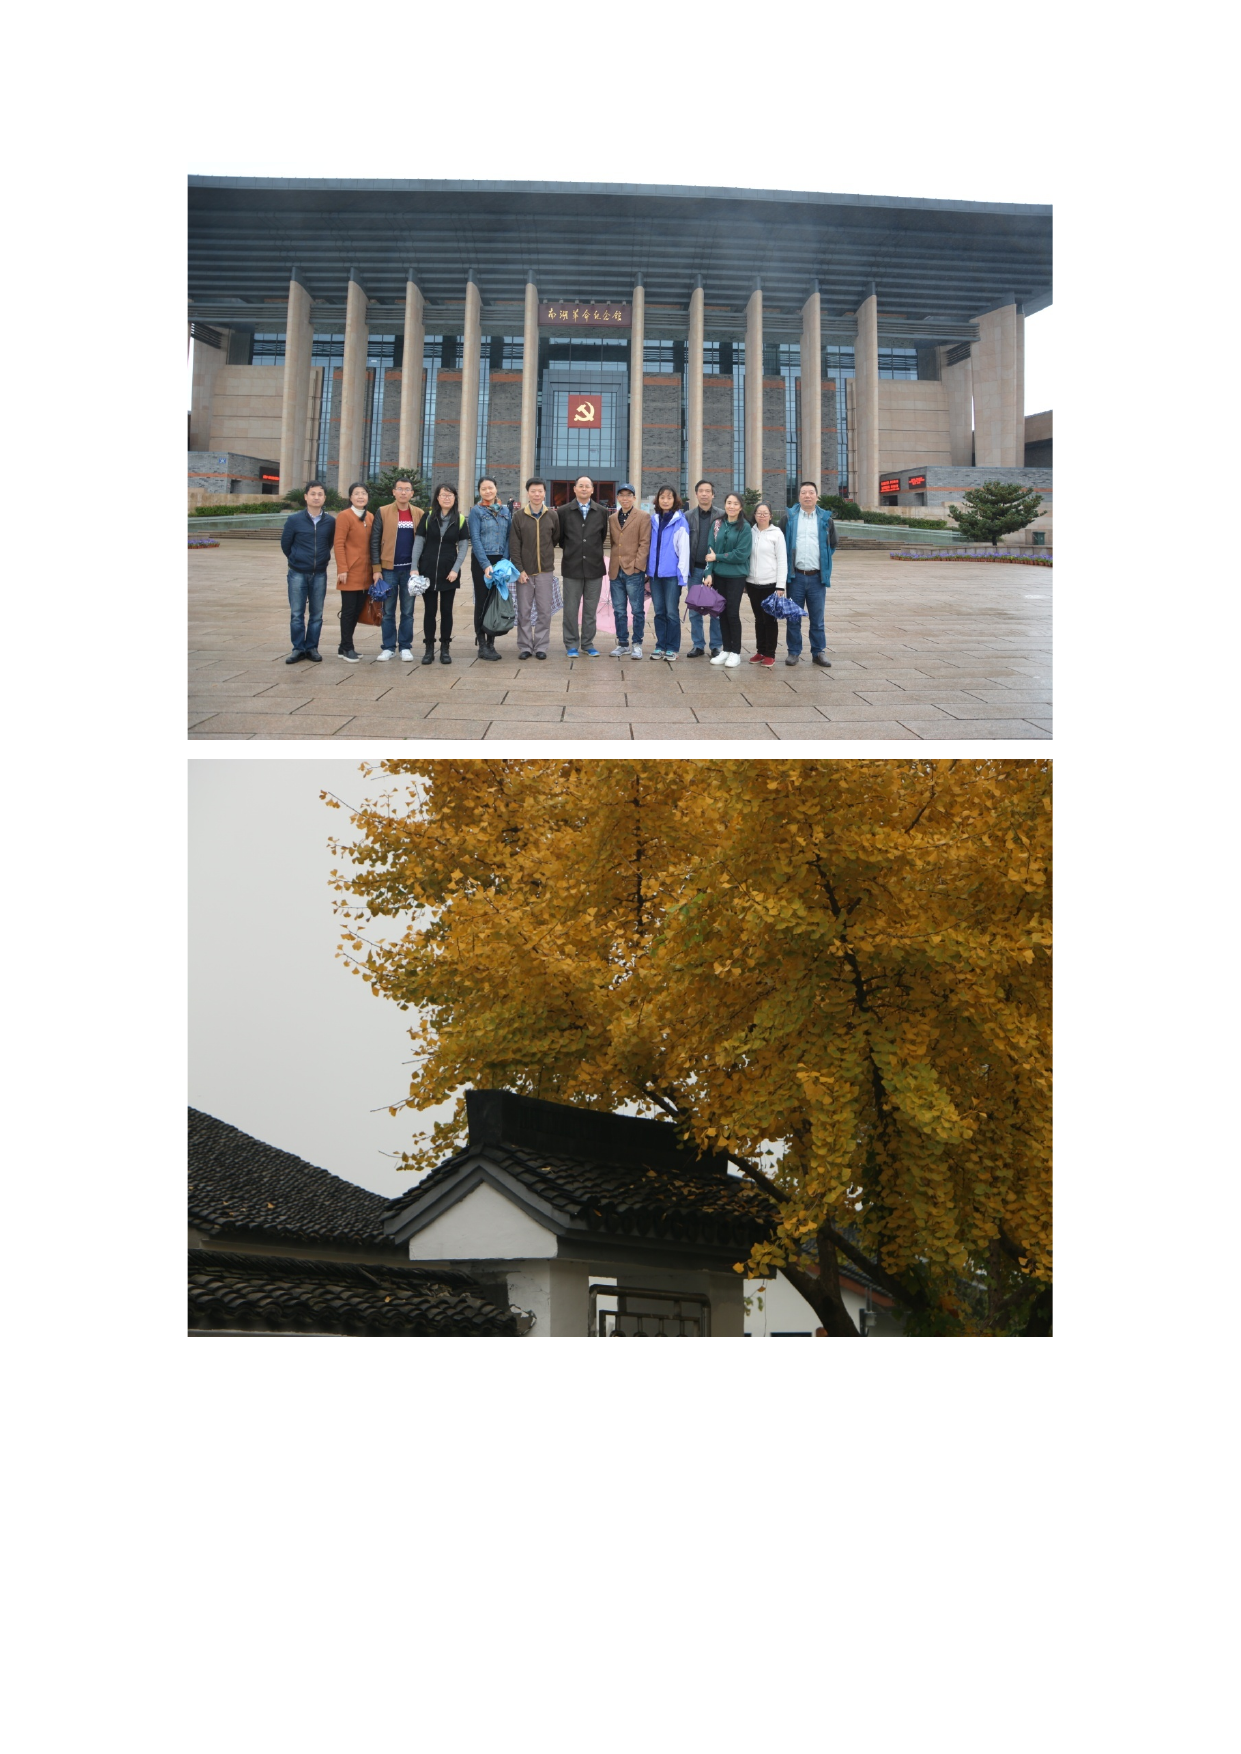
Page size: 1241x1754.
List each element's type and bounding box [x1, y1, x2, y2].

picture [187, 759, 1053, 1337]
picture [187, 162, 1053, 740]
